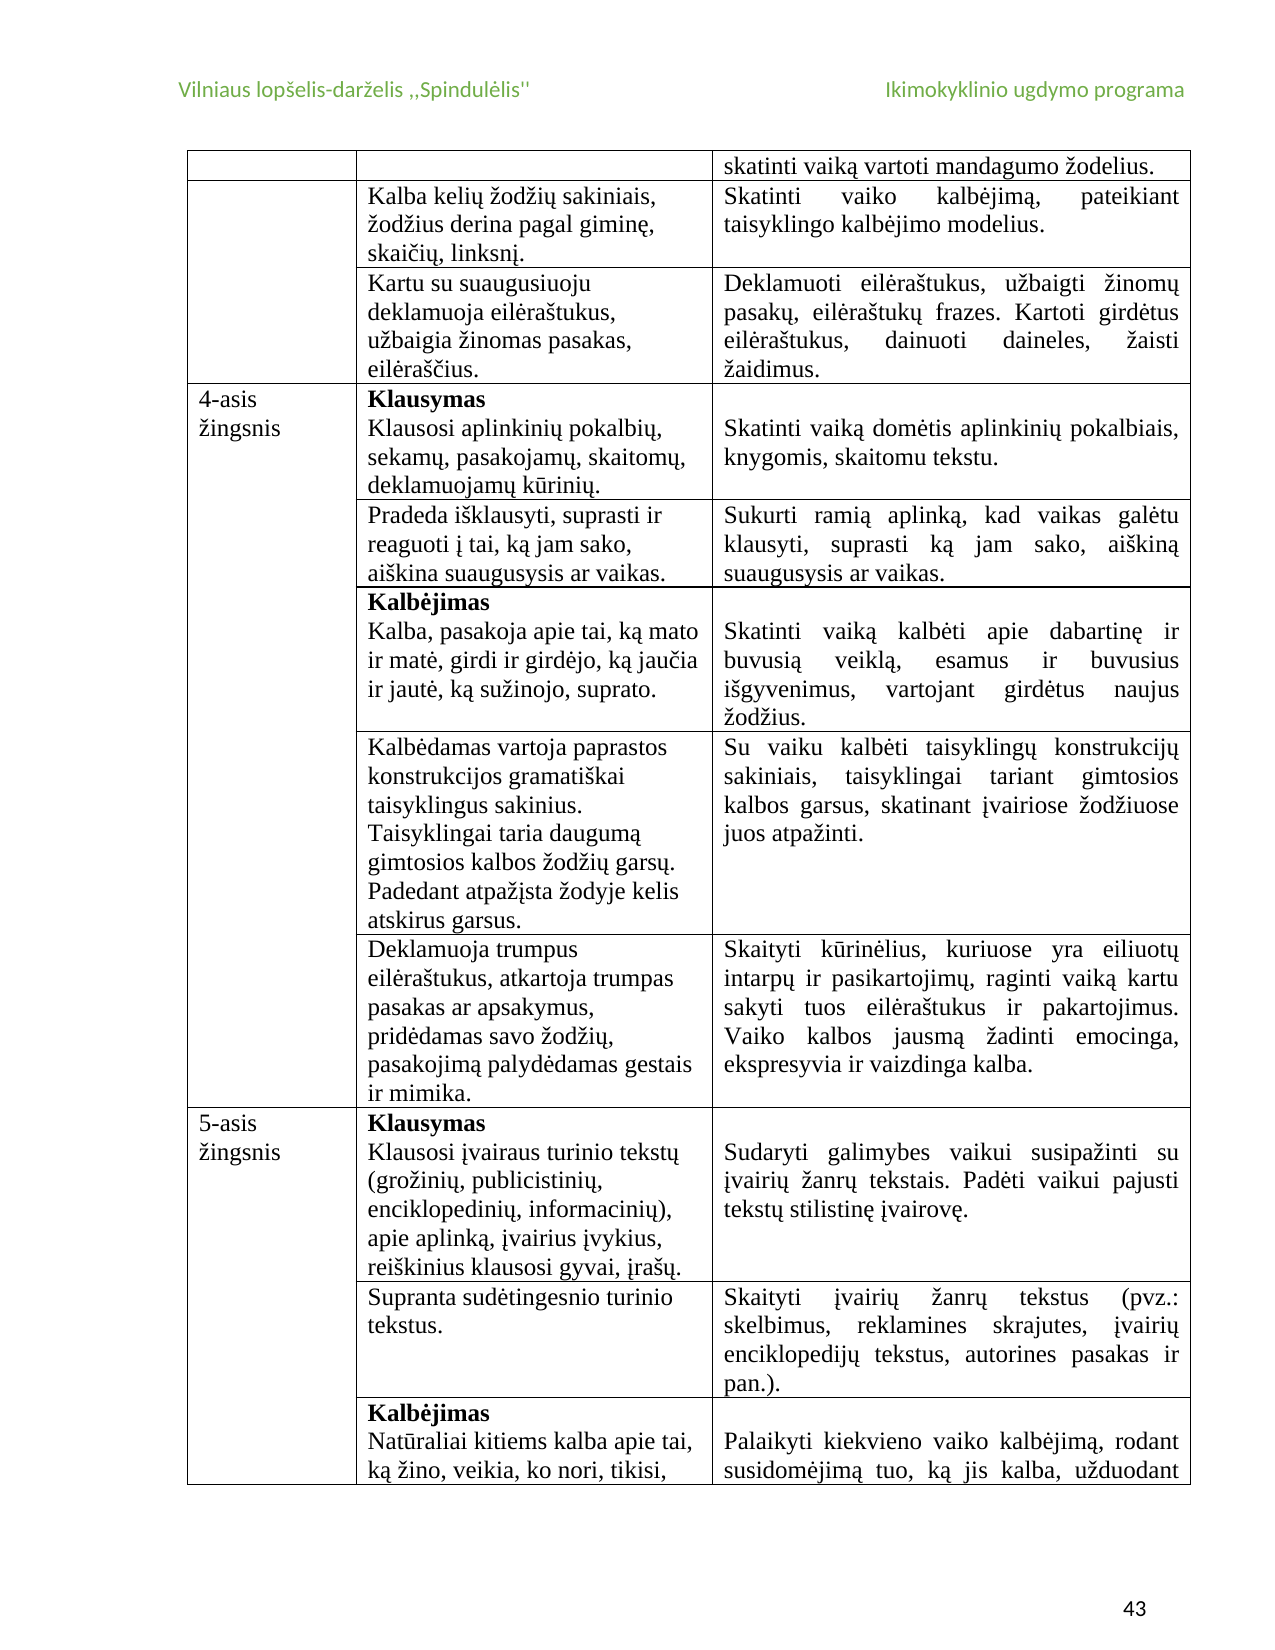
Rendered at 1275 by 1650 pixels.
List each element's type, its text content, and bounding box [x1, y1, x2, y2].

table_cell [713, 151, 1190, 180]
table_cell Kalbėdamas vartoja paprastos konstrukcijos gramatiškai taisyklingus sakinius. Taisyklingai taria daugumą gimtosios kalbos žodžių garsų. Padedant atpažįsta žodyje kelis atskirus garsus. [357, 732, 712, 933]
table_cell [713, 1398, 1190, 1484]
table_cell [188, 181, 356, 383]
table_cell Klausymas Klausosi įvairaus turinio tekstų (grožinių, publicistinių, enciklopedinių, informacinių), apie aplinką, įvairius įvykius, reiškinius klausosi gyvai, įrašų. [357, 1108, 712, 1281]
table_cell Kalbėjimas Kalba, pasakoja apie tai, ką mato ir matė, girdi ir girdėjo, ką jaučia ir jautė, ką sužinojo, suprato. [357, 588, 712, 731]
table_cell Su vaiku kalbėti taisyklingų konstrukcijų sakiniais, taisyklingai tariant gimtosios kalbos garsus, skatinant įvairiose žodžiuose juos atpažinti. [713, 732, 1190, 933]
table_cell Supranta sudėtingesnio turinio tekstus. [357, 1282, 712, 1397]
table_cell Kartu su suaugusiuoju deklamuoja eilėraštukus, užbaigia žinomas pasakas, eilėraščius. [357, 268, 712, 383]
table_cell Pradeda išklausyti, suprasti ir reaguoti į tai, ką jam sako, aiškina suaugusysis ar vaikas. [357, 500, 712, 586]
table_cell Skatinti vaiką kalbėti apie dabartinę ir buvusią veiklą, esamus ir buvusius išgyvenimus, vartojant girdėtus naujus žodžius. [713, 588, 1190, 731]
table_cell Kalba kelių žodžių sakiniais, žodžius derina pagal giminę, skaičių, linksnį. [357, 181, 712, 267]
table_cell Klausymas Klausosi aplinkinių pokalbių, sekamų, pasakojamų, skaitomų, deklamuojamų kūrinių. [357, 384, 712, 499]
table_cell Skaityti kūrinėlius, kuriuose yra eiliuotų intarpų ir pasikartojimų, raginti vaiką kartu sakyti tuos eilėraštukus ir pakartojimus. Vaiko kalbos jausmą žadinti emocinga, ekspresyvia ir vaizdinga kalba. [713, 935, 1190, 1107]
table_cell Deklamuoti eilėraštukus, užbaigti žinomų pasakų, eilėraštukų frazes. Kartoti girdėtus eilėraštukus, dainuoti daineles, žaisti žaidimus. [713, 268, 1190, 383]
table_cell 5-asis žingsnis [188, 1108, 356, 1484]
table_cell Skatinti vaiką domėtis aplinkinių pokalbiais, knygomis, skaitomu tekstu. [713, 384, 1190, 499]
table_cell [357, 151, 712, 180]
table_cell Sudaryti galimybes vaikui susipažinti su įvairių žanrų tekstais. Padėti vaikui pajusti tekstų stilistinę įvairovę. [713, 1108, 1190, 1281]
table_cell Deklamuoja trumpus eilėraštukus, atkartoja trumpas pasakas ar apsakymus, pridėdamas savo žodžių, pasakojimą palydėdamas gestais ir mimika. [357, 935, 712, 1107]
table_cell Skaityti įvairių žanrų tekstus (pvz.: skelbimus, reklamines skrajutes, įvairių enciklopedijų tekstus, autorines pasakas ir pan.). [713, 1282, 1190, 1397]
table_cell 4-asis žingsnis [188, 384, 356, 1107]
table_cell Sukurti ramią aplinką, kad vaikas galėtu klausyti, suprasti ką jam sako, aiškiną suaugusysis ar vaikas. [713, 500, 1190, 586]
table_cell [357, 1398, 712, 1484]
table_cell Skatinti vaiko kalbėjimą, pateikiant taisyklingo kalbėjimo modelius. [713, 181, 1190, 267]
